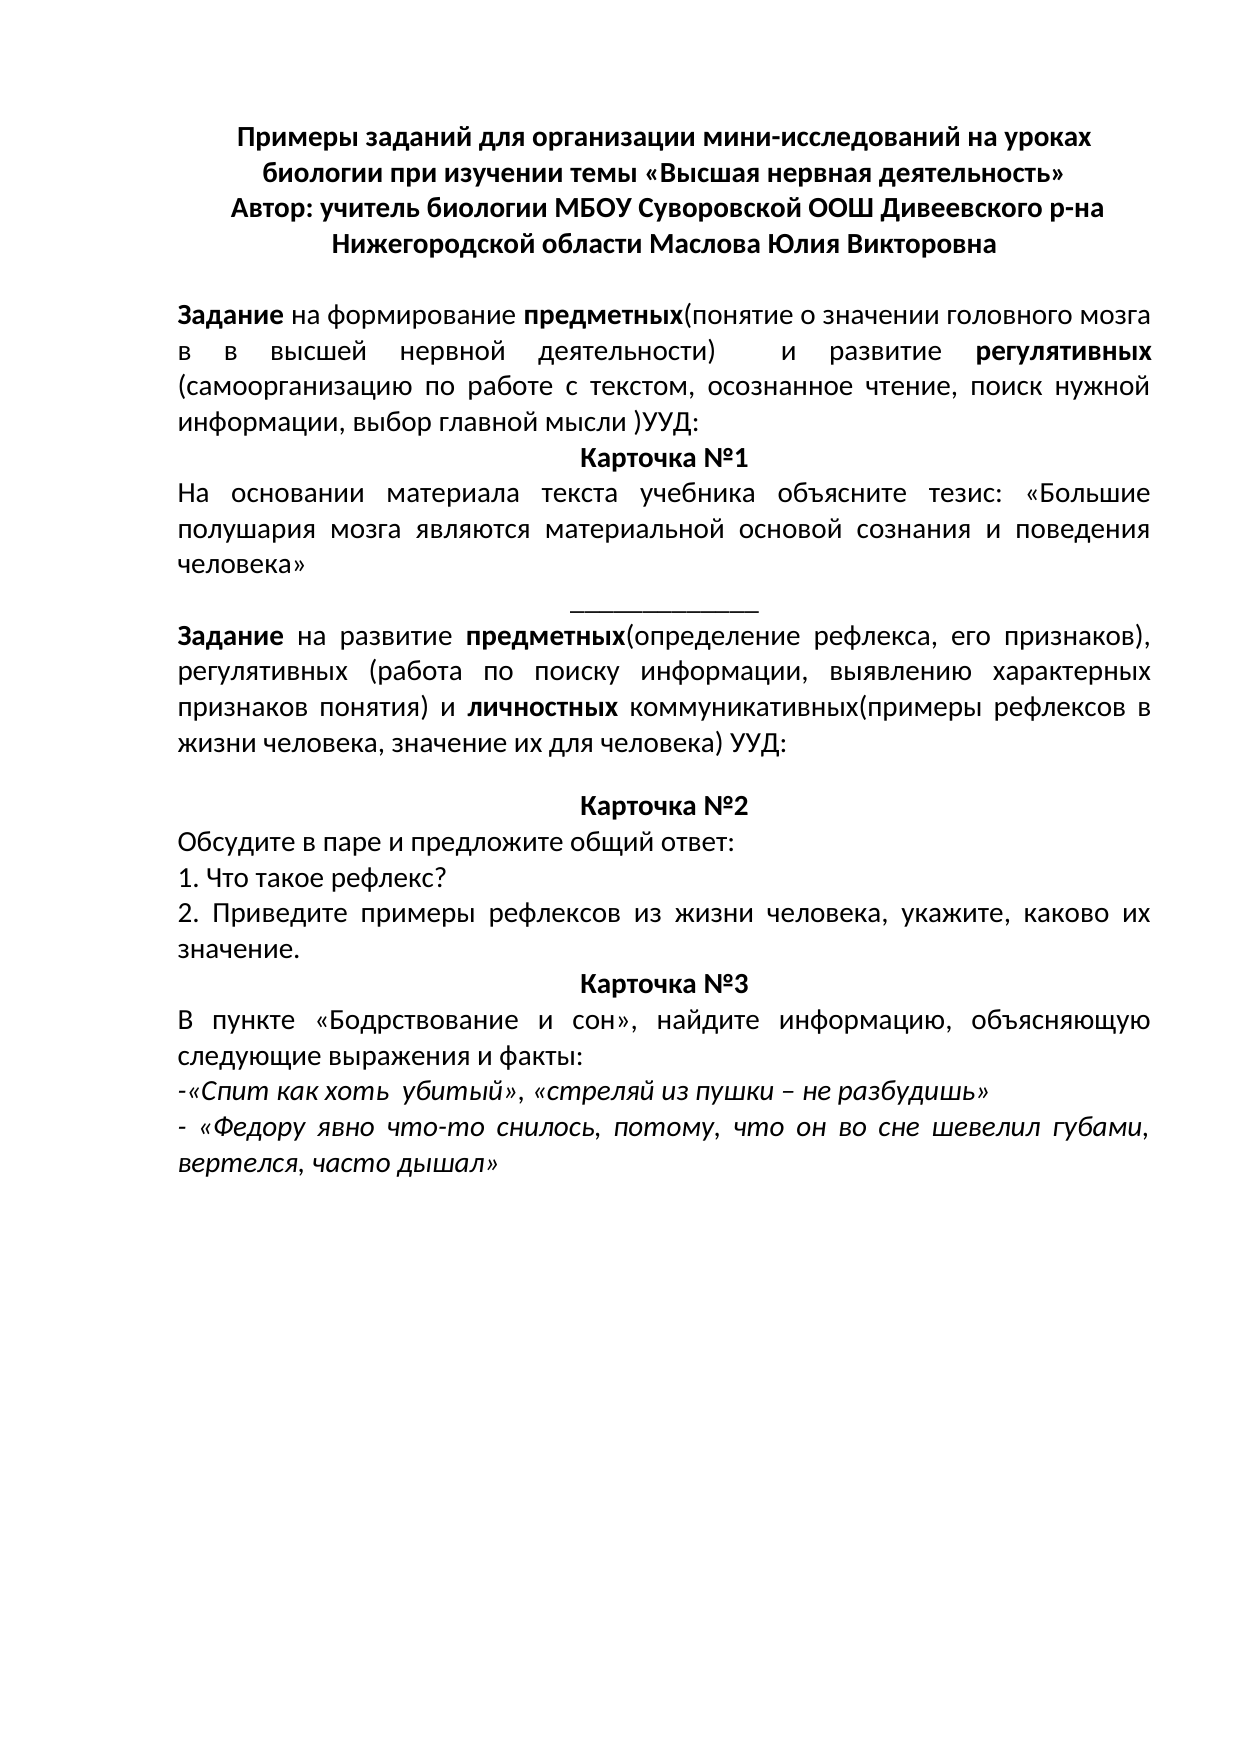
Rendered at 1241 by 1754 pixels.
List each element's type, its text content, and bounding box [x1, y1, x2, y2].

text Обсудите в паре и предложите общий ответ: [177, 823, 1152, 859]
text Карточка №3 [177, 966, 1152, 1001]
text 1. Что такое рефлекс? [177, 859, 1152, 894]
text Автор: учитель биологии МБОУ Суворовской ООШ Дивеевского р-на Нижегородской области Маслова Юлия Викторовна [177, 189, 1152, 261]
text Задание на развитие предметных(определение рефлекса, его признаков), регулятивных (работа по поиску информации, выявлению характерных признаков понятия) и личностных коммуникативных(примеры рефлексов в жизни человека, значение их для человека) УУД: [177, 617, 1152, 759]
text 2. Приведите примеры рефлексов из жизни человека, укажите, каково их значение. [177, 894, 1152, 966]
text Карточка №2 [177, 787, 1152, 823]
text Задание на формирование предметных(понятие о значении головного мозга в в высшей нервной деятельности) и развитие регулятивных (самоорганизацию по работе с текстом, осознанное чтение, поиск нужной информации, выбор главной мысли )УУД: [177, 296, 1152, 439]
text На основании материала текста учебника объясните тезис: «Большие полушария мозга являются материальной основой сознания и поведения человека» [177, 474, 1152, 581]
text _____________ [177, 581, 1152, 617]
text В пункте «Бодрствование и сон», найдите информацию, объясняющую следующие выражения и факты: [177, 1001, 1152, 1072]
text -«Спит как хоть убитый», «стреляй из пушки – не разбудишь» [177, 1072, 1152, 1108]
text Примеры заданий для организации мини-исследований на уроках биологии при изучении темы «Высшая нервная деятельность» [177, 118, 1152, 189]
text Карточка №1 [177, 439, 1152, 474]
text - «Федору явно что-то снилось, потому, что он во сне шевелил губами, вертелся, часто дышал» [177, 1108, 1152, 1179]
